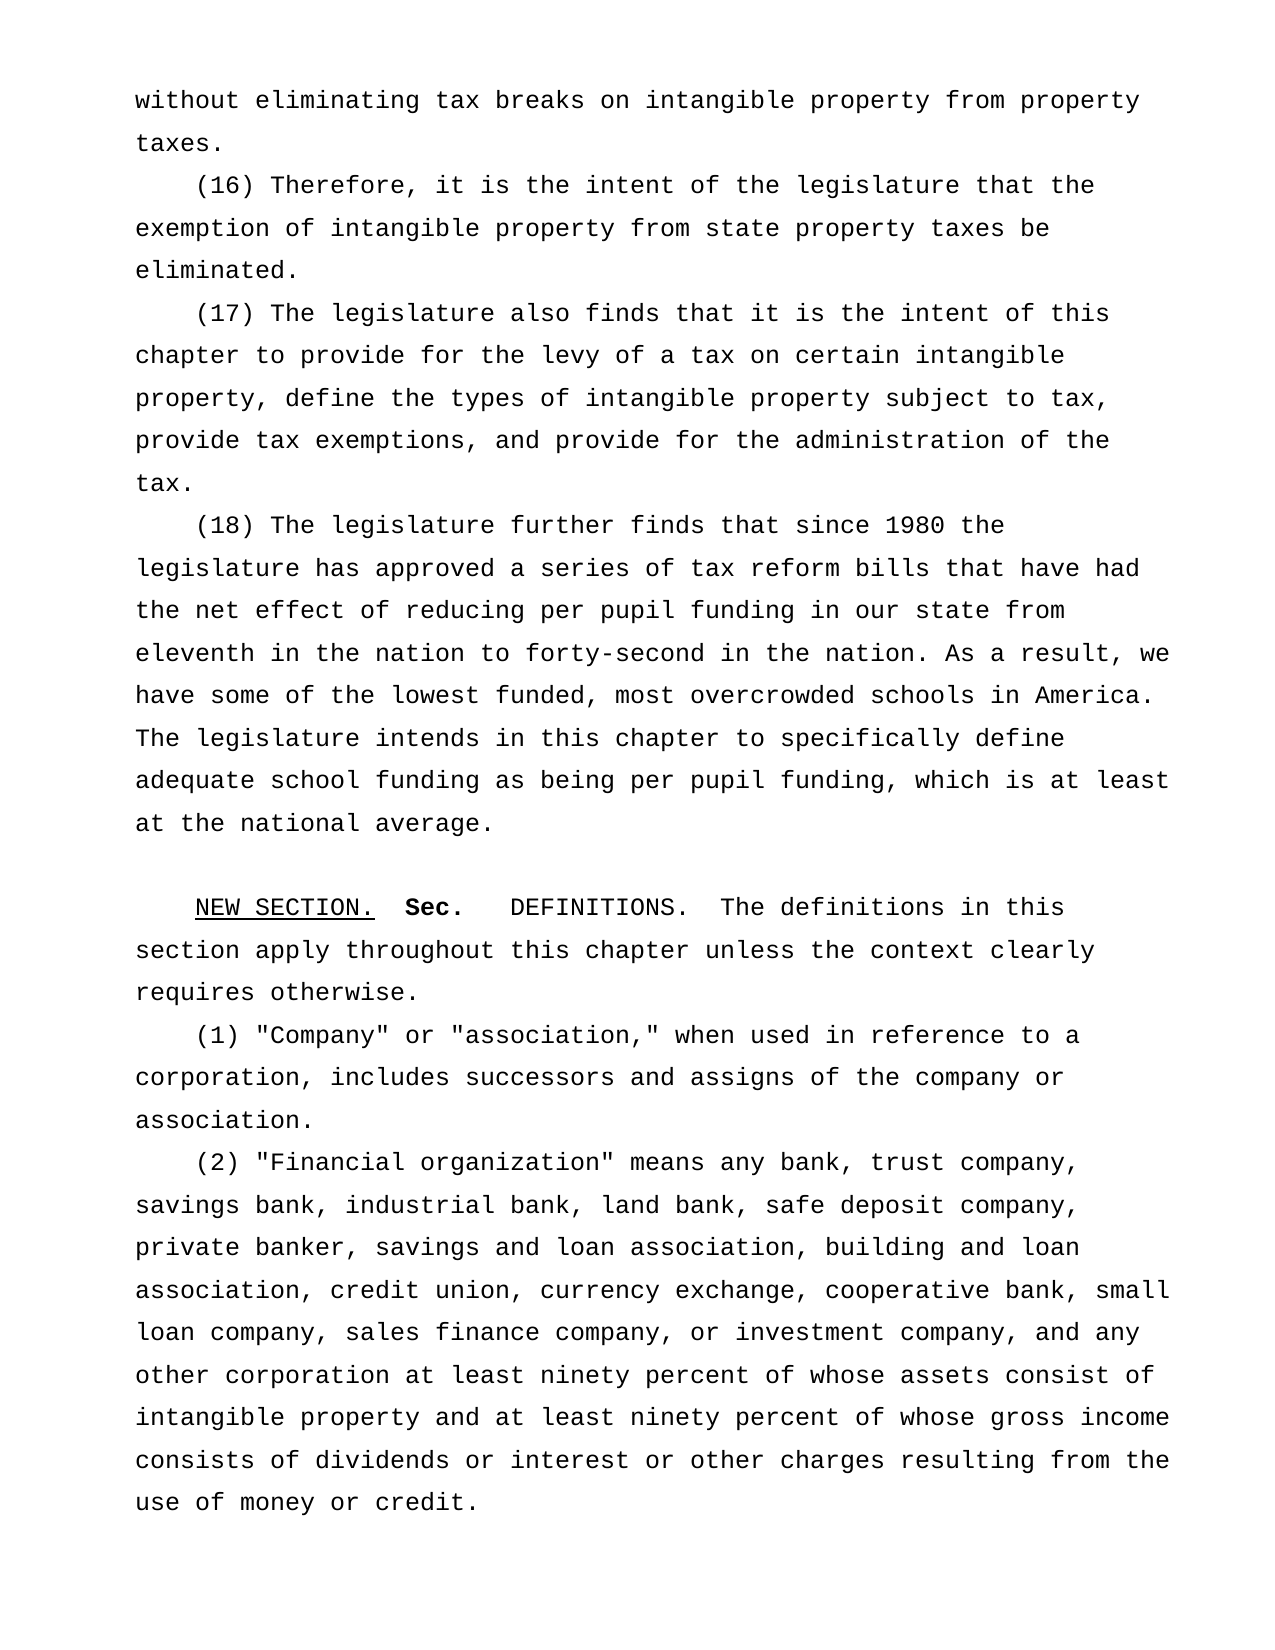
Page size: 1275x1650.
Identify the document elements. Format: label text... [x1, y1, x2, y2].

text (1) "Company" or "association," when used in reference to a corporation, includes successors and assigns of the company or association. [135, 1009, 1170, 1137]
text NEW SECTION. Sec. DEFINITIONS. The definitions in this section apply throughout this chapter unless the context clearly requires otherwise. [135, 882, 1170, 1009]
text (17) The legislature also finds that it is the intent of this chapter to provide for the levy of a tax on certain intangible property, define the types of intangible property subject to tax, provide tax exemptions, and provide for the administration of the tax. [135, 287, 1170, 500]
text (18) The legislature further finds that since 1980 the legislature has approved a series of tax reform bills that have had the net effect of reducing per pupil funding in our state from eleventh in the nation to forty-second in the nation. As a result, we have some of the lowest funded, most overcrowded schools in America. The legislature intends in this chapter to specifically define adequate school funding as being per pupil funding, which is at least at the national average. [135, 500, 1170, 840]
text (2) "Financial organization" means any bank, trust company, savings bank, industrial bank, land bank, safe deposit company, private banker, savings and loan association, building and loan association, credit union, currency exchange, cooperative bank, small loan company, sales finance company, or investment company, and any other corporation at least ninety percent of whose assets consist of intangible property and at least ninety percent of whose gross income consists of dividends or interest or other charges resulting from the use of money or credit. [135, 1137, 1170, 1519]
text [135, 75, 1170, 160]
text (16) Therefore, it is the intent of the legislature that the exemption of intangible property from state property taxes be eliminated. [135, 160, 1170, 287]
